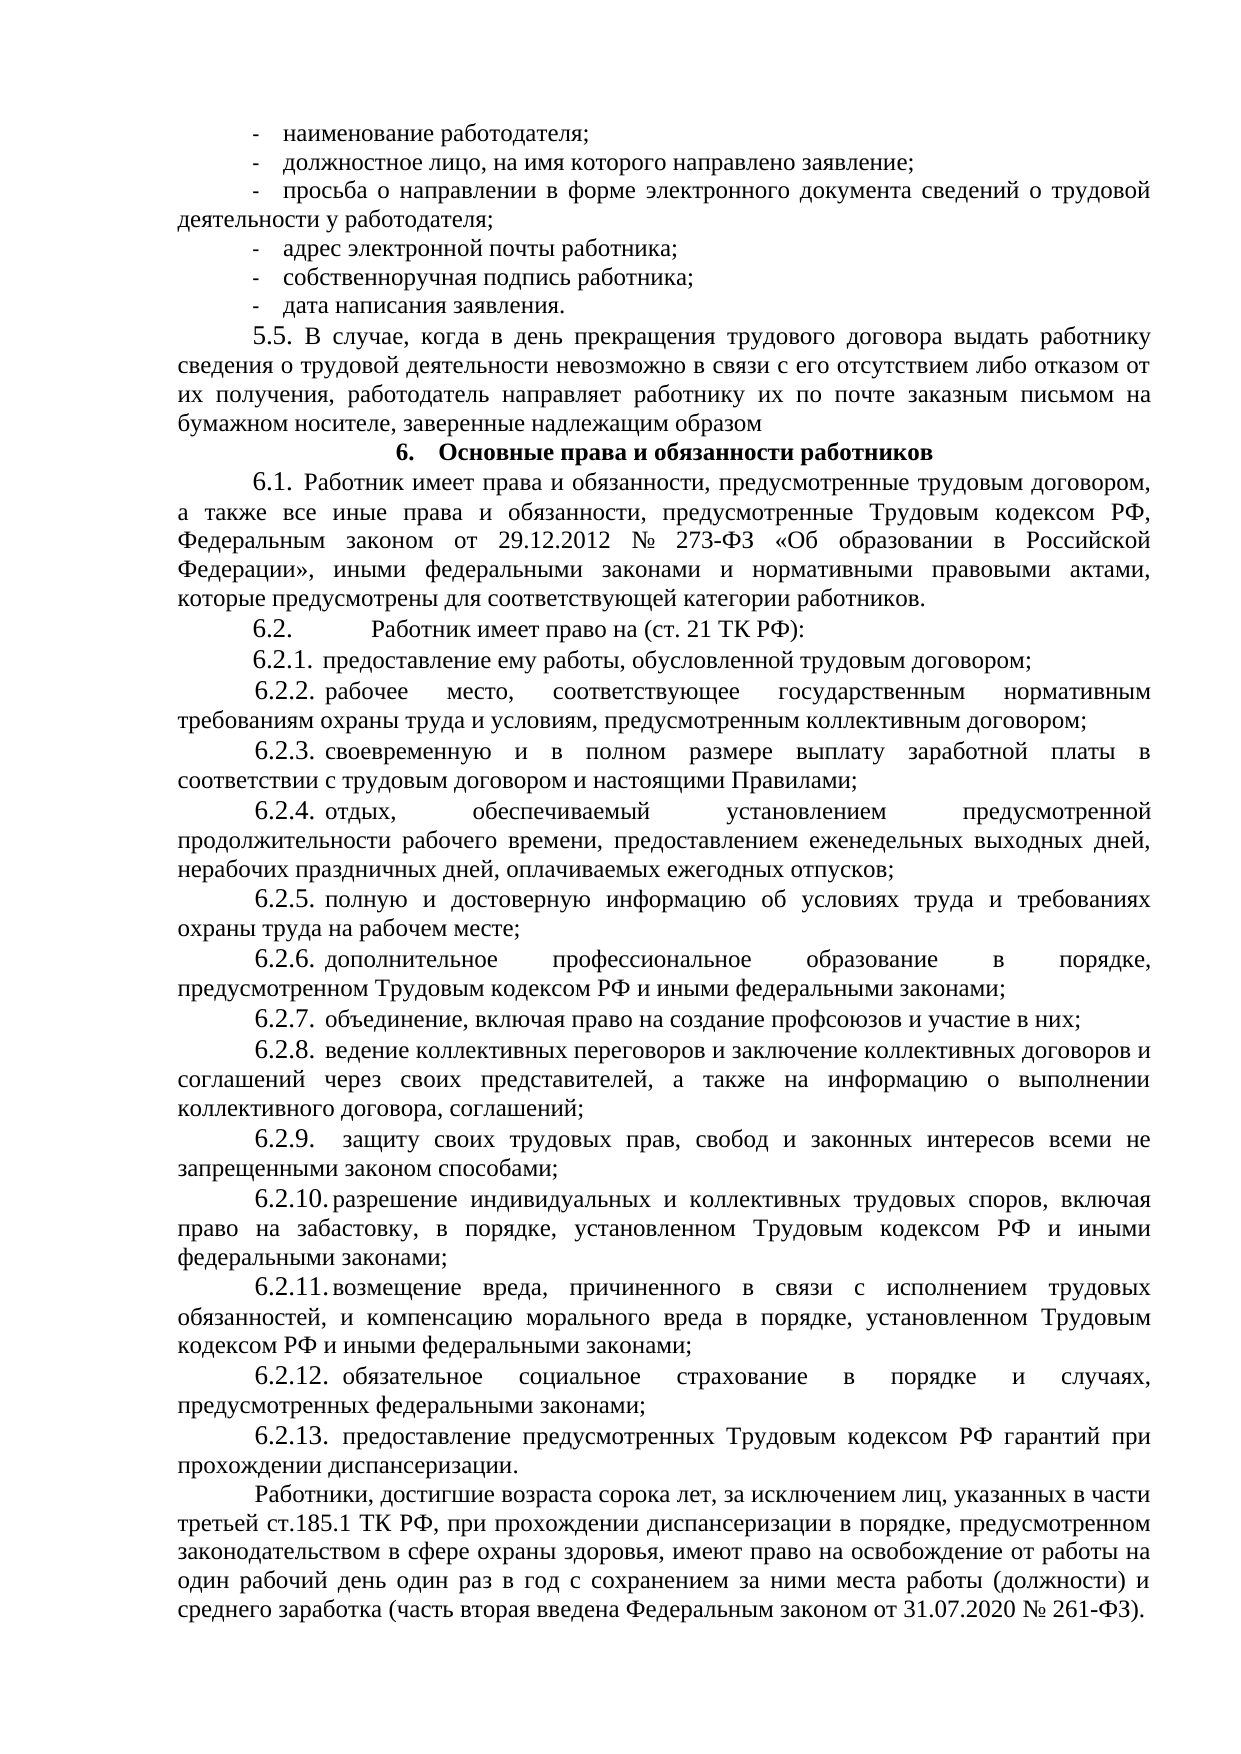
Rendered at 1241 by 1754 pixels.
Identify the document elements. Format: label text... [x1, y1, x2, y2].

list Работник имеет права и обязанности, предусмотренные трудовым договором, а также все иные права и обязанности, предусмотренные Трудовым кодексом РФ, Федеральным законом от 29.12.2012 № 273-ФЗ «Об образовании в Российской Федерации», иными федеральными законами и нормативными правовыми актами, которые предусмотрены для соответствующей категории работников. [177, 466, 1152, 612]
list предоставление ему работы, обусловленной трудовым договором; [177, 643, 1152, 674]
list собственноручная подпись работника; [177, 262, 1152, 291]
list своевременную и в полном размере выплату заработной платы в соответствии с трудовым договором и настоящими Правилами; [177, 734, 1152, 794]
list Основные права и обязанности работников [177, 437, 1152, 466]
list предоставление предусмотренных Трудовым кодексом РФ гарантий при прохождении диспансеризации. [177, 1419, 1152, 1479]
list разрешение индивидуальных и коллективных трудовых споров, включая право на забастовку, в порядке, установленном Трудовым кодексом РФ и иными федеральными законами; [177, 1182, 1152, 1271]
list наименование работодателя; [177, 118, 1152, 147]
list объединение, включая право на создание профсоюзов и участие в них; [177, 1002, 1152, 1033]
list ведение коллективных переговоров и заключение коллективных договоров и соглашений через своих представителей, а также на информацию о выполнении коллективного договора, соглашений; [177, 1033, 1152, 1122]
list дополнительное профессиональное образование в порядке, предусмотренном Трудовым кодексом РФ и иными федеральными законами; [177, 942, 1152, 1002]
list дата написания заявления. [177, 291, 1152, 319]
list отдых, обеспечиваемый установлением предусмотренной продолжительности рабочего времени, предоставлением еженедельных выходных дней, нерабочих праздничных дней, оплачиваемых ежегодных отпусков; [177, 794, 1152, 882]
list возмещение вреда, причиненного в связи с исполнением трудовых обязанностей, и компенсацию морального вреда в порядке, установленном Трудовым кодексом РФ и иными федеральными законами; [177, 1271, 1152, 1359]
text Работники, достигшие возраста сорока лет, за исключением лиц, указанных в части третьей ст.185.1 ТК РФ, при прохождении диспансеризации в порядке, предусмотренном законодательством в сфере охраны здоровья, имеют право на освобождение от работы на один рабочий день один раз в год с сохранением за ними места работы (должности) и среднего заработка (часть вторая введена Федеральным законом от 31.07.2020 № 261-ФЗ). [177, 1479, 1152, 1623]
list должностное лицо, на имя которого направлено заявление; [177, 147, 1152, 176]
list адрес электронной почты работника; [177, 233, 1152, 262]
list рабочее место, соответствующее государственным нормативным требованиям охраны труда и условиям, предусмотренным коллективным договором; [177, 674, 1152, 734]
list Работник имеет право на (ст. 21 ТК РФ): [177, 612, 1152, 643]
list просьба о направлении в форме электронного документа сведений о трудовой деятельности у работодателя; [177, 176, 1152, 233]
list защиту своих трудовых прав, свобод и законных интересов всеми не запрещенными законом способами; [177, 1122, 1152, 1182]
list полную и достоверную информацию об условиях труда и требованиях охраны труда на рабочем месте; [177, 882, 1152, 942]
list В случае, когда в день прекращения трудового договора выдать работнику сведения о трудовой деятельности невозможно в связи с его отсутствием либо отказом от их получения, работодатель направляет работнику их по почте заказным письмом на бумажном носителе, заверенные надлежащим образом [177, 319, 1152, 437]
list обязательное социальное страхование в порядке и случаях, предусмотренных федеральными законами; [177, 1359, 1152, 1419]
